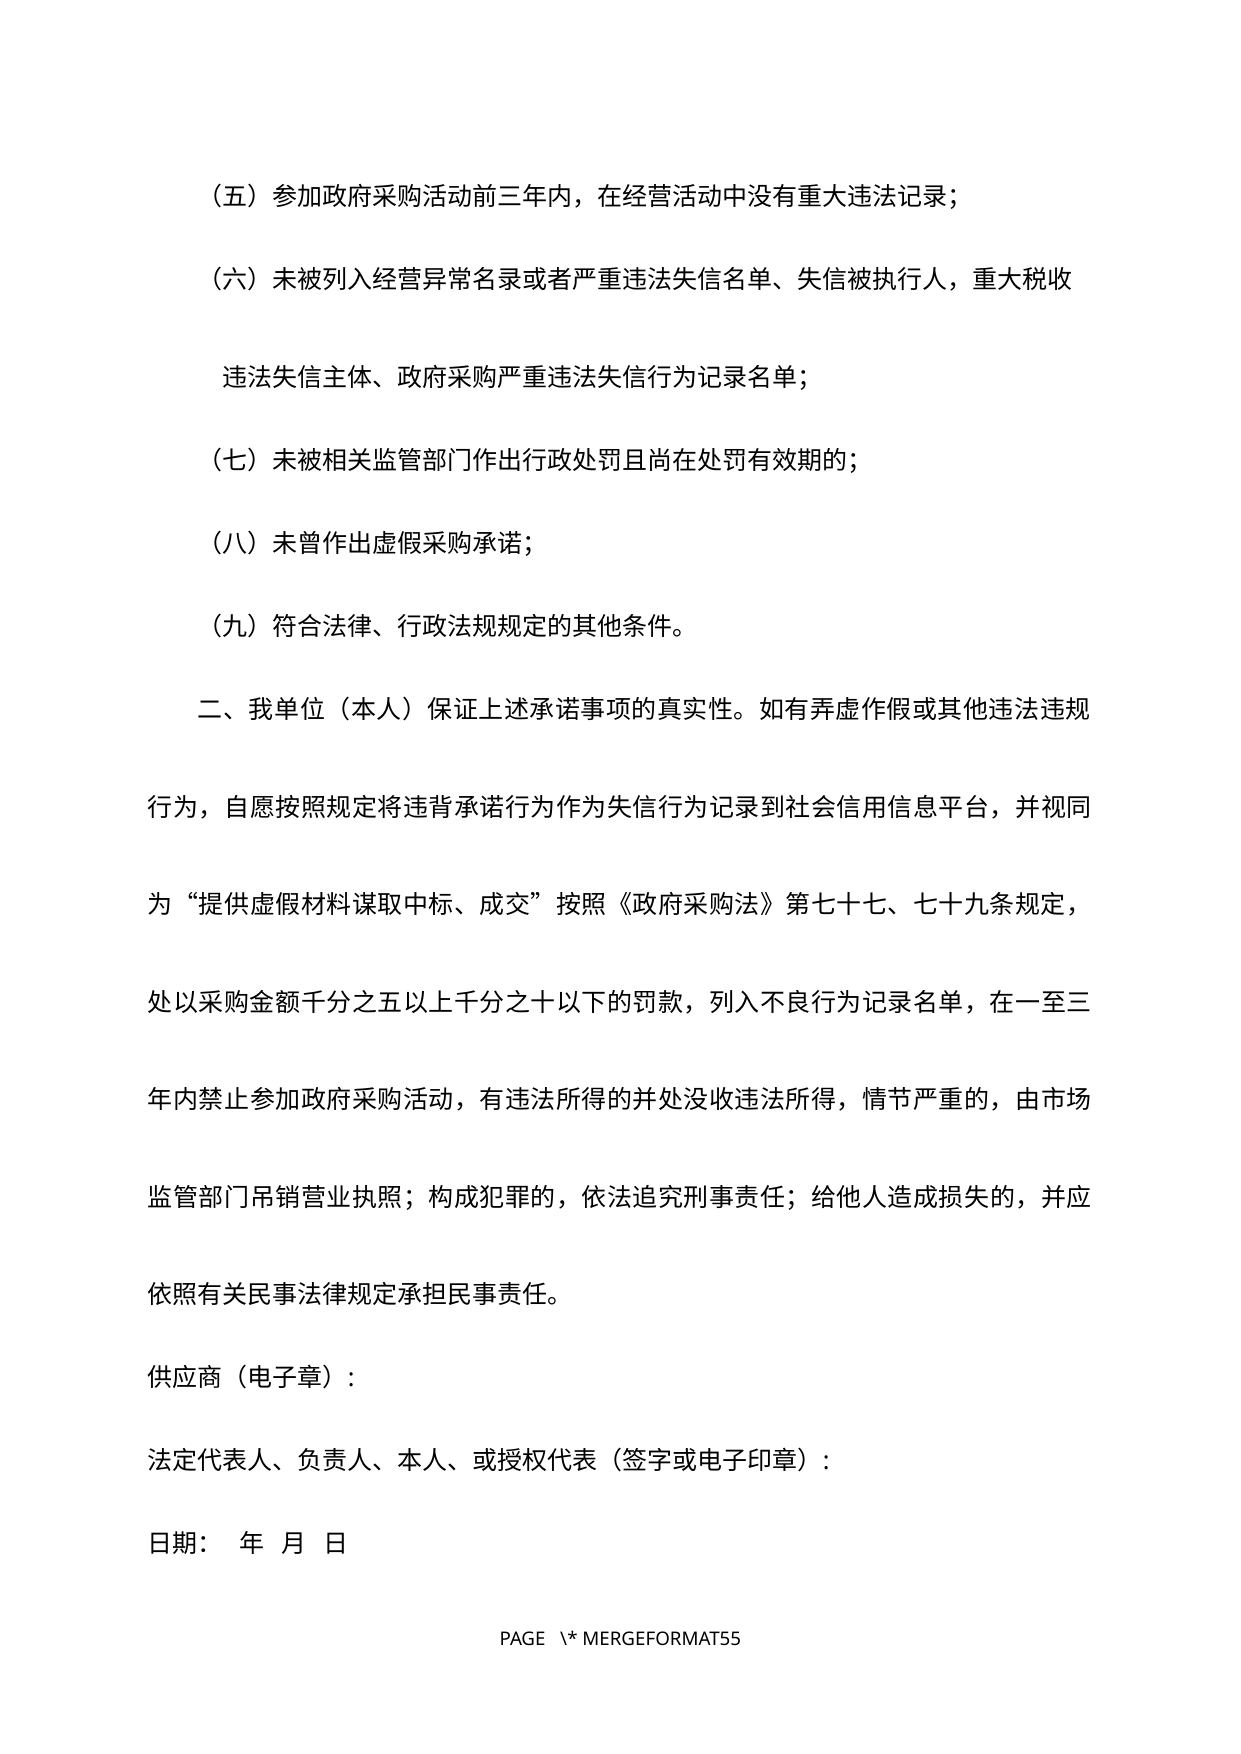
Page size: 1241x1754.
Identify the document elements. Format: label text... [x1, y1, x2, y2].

text （八）未曾作出虚假采购承诺； [148, 509, 1092, 574]
text 供应商（电子章）: [148, 1343, 1092, 1408]
text （六）未被列入经营异常名录或者严重违法失信名单、失信被执行人，重大税收违法失信主体、政府采购严重违法失信行为记录名单； [198, 245, 1092, 408]
text （九）符合法律、行政法规规定的其他条件。 [148, 592, 1092, 657]
text 日期： 年 月 日 [148, 1509, 1092, 1574]
text 二、我单位（本人）保证上述承诺事项的真实性。如有弄虚作假或其他违法违规行为，自愿按照规定将违背承诺行为作为失信行为记录到社会信用信息平台，并视同为“提供虚假材料谋取中标、成交”按照《政府采购法》第七十七、七十九条规定，处以采购金额千分之五以上千分之十以下的罚款，列入不良行为记录名单，在一至三年内禁止参加政府采购活动，有违法所得的并处没收违法所得，情节严重的，由市场监管部门吊销营业执照；构成犯罪的，依法追究刑事责任；给他人造成损失的，并应依照有关民事法律规定承担民事责任。 [148, 675, 1092, 1325]
text （五）参加政府采购活动前三年内，在经营活动中没有重大违法记录； [148, 162, 1092, 227]
text 法定代表人、负责人、本人、或授权代表（签字或电子印章）: [148, 1426, 1092, 1491]
text （七）未被相关监管部门作出行政处罚且尚在处罚有效期的； [148, 426, 1092, 491]
